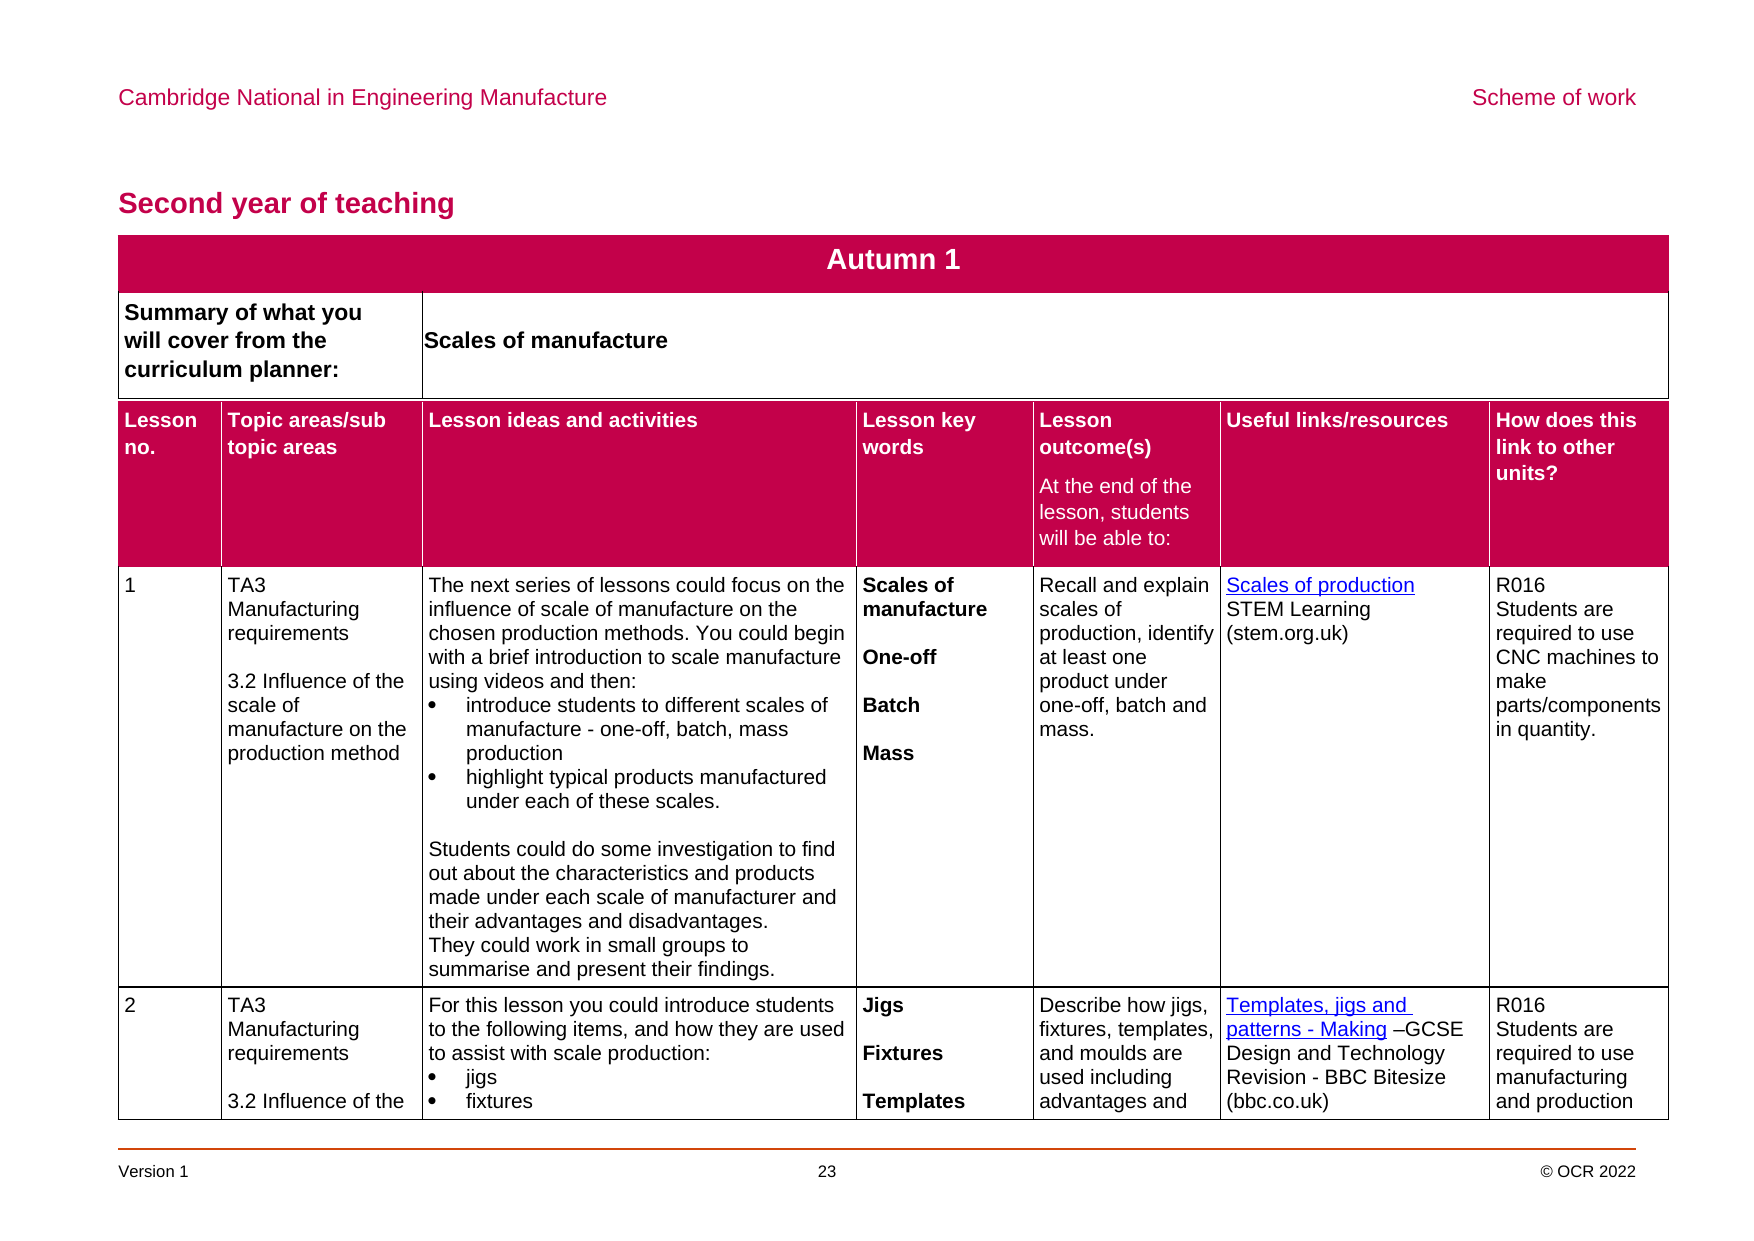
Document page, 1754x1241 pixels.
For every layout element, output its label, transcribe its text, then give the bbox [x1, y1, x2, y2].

table_cell Summary of what you will cover from the curriculum planner: [119, 293, 422, 398]
table_cell 2 [119, 988, 221, 1119]
table_cell TA3 Manufacturing requirements 3.2 Influence of the scale of manufacture on the production method [222, 988, 422, 1119]
table_header Lesson ideas and activities [423, 402, 856, 566]
table_header Topic areas/sub topic areas [222, 402, 422, 566]
table_header Lesson outcome(s) At the end of the lesson, students will be able to: [1034, 402, 1220, 566]
table_cell Recall and explain scales of production, identify at least one product under one-off, batch and mass. [1034, 567, 1220, 986]
table_cell R016 Students are required to use manufacturing and production aids. [1490, 988, 1668, 1119]
table_header Lesson no. [119, 402, 221, 566]
table_header Useful links/resources [1221, 402, 1489, 566]
subtitle Second year of teaching [118, 186, 1636, 219]
table_cell 1 [119, 567, 221, 986]
table_cell R016 Students are required to use CNC machines to make parts/components in quantity. [1490, 567, 1668, 986]
table_cell Jigs Fixtures Templates Moulds [857, 988, 1033, 1119]
table_cell Scales of production STEM Learning (stem.org.uk) [1221, 567, 1489, 986]
table_header Lesson key words [857, 402, 1033, 566]
table_cell Scales of manufacture One-off Batch Mass [857, 567, 1033, 986]
table_cell Scales of manufacture [423, 293, 1668, 398]
table_cell Describe how jigs, fixtures, templates, and moulds are used including advantages and limitations of each. [1034, 988, 1220, 1119]
table_cell TA3 Manufacturing requirements 3.2 Influence of the scale of manufacture on the production method [222, 567, 422, 986]
table_header Autumn 1 [119, 236, 1668, 291]
table_cell The next series of lessons could focus on the influence of scale of manufacture on the chosen production methods. You could begin with a brief introduction to scale manufacture using videos and then: introduce students to different scales of manufacture - one-off, batch, mass production highlight typical products manufactured under each of these scales. Students could do some investigation to find out about the characteristics and products made under each scale of manufacturer and their advantages and disadvantages. They could work in small groups to summarise and present their findings. [423, 567, 856, 986]
table_header How does this link to other units? [1490, 402, 1668, 566]
